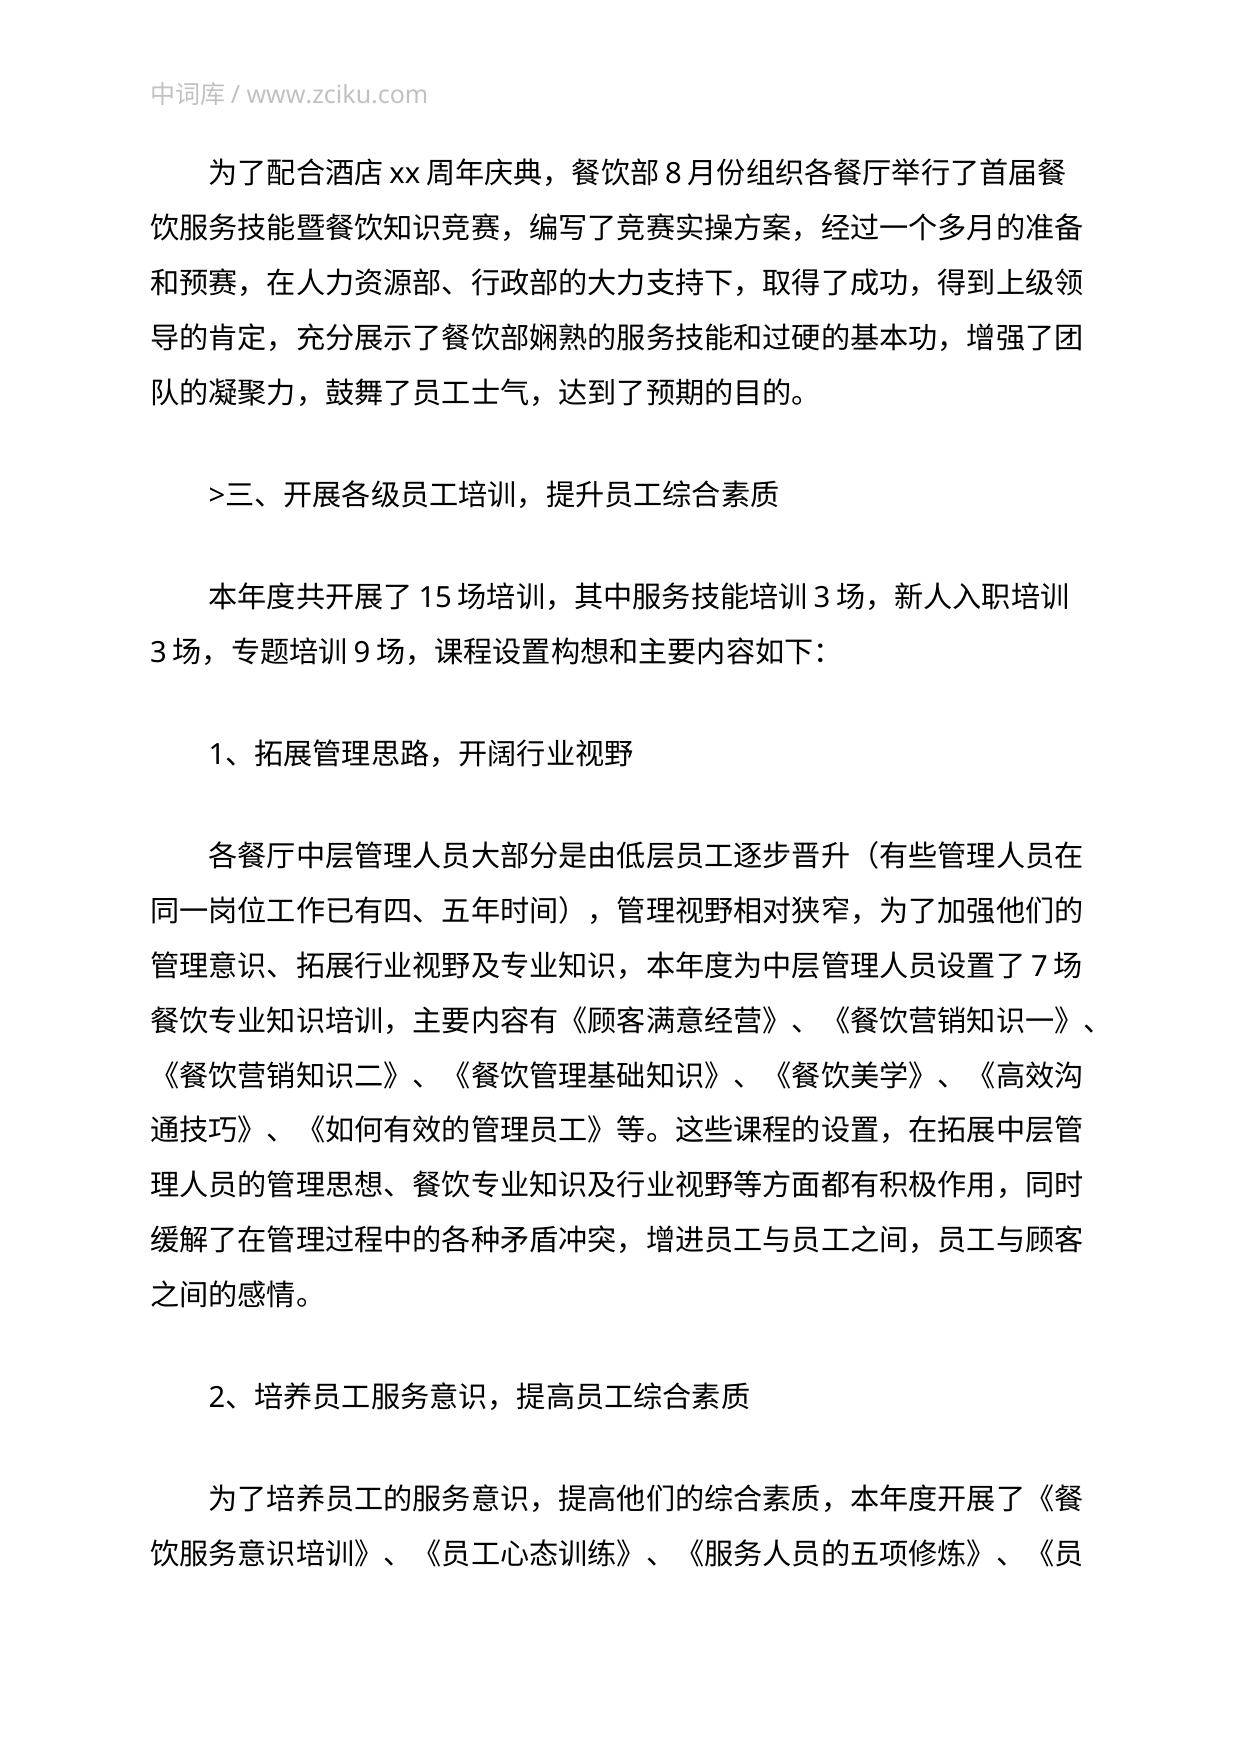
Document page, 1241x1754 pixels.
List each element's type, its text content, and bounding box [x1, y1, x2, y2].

text 为了配合酒店xx周年庆典，餐饮部8月份组织各餐厅举行了首届餐饮服务技能暨餐饮知识竞赛，编写了竞赛实操方案，经过一个多月的准备和预赛，在人力资源部、行政部的大力支持下，取得了成功，得到上级领导的肯定，充分展示了餐饮部娴熟的服务技能和过硬的基本功，增强了团队的凝聚力，鼓舞了员工士气，达到了预期的目的。 [150, 150, 1090, 412]
text 各餐厅中层管理人员大部分是由低层员工逐步晋升（有些管理人员在同一岗位工作已有四、五年时间），管理视野相对狭窄，为了加强他们的管理意识、拓展行业视野及专业知识，本年度为中层管理人员设置了7场餐饮专业知识培训，主要内容有《顾客满意经营》、《餐饮营销知识一》、《餐饮营销知识二》、《餐饮管理基础知识》、《餐饮美学》、《高效沟通技巧》、《如何有效的管理员工》等。这些课程的设置，在拓展中层管理人员的管理思想、餐饮专业知识及行业视野等方面都有积极作用，同时缓解了在管理过程中的各种矛盾冲突，增进员工与员工之间，员工与顾客之间的感情。 [150, 832, 1090, 1314]
text 2、培养员工服务意识，提高员工综合素质 [150, 1373, 1090, 1416]
text 1、拓展管理思路，开阔行业视野 [150, 730, 1090, 773]
text >三、开展各级员工培训，提升员工综合素质 [150, 471, 1090, 514]
text 本年度共开展了15场培训，其中服务技能培训3场，新人入职培训3场，专题培训9场，课程设置构想和主要内容如下： [150, 573, 1090, 671]
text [150, 1475, 1090, 1573]
